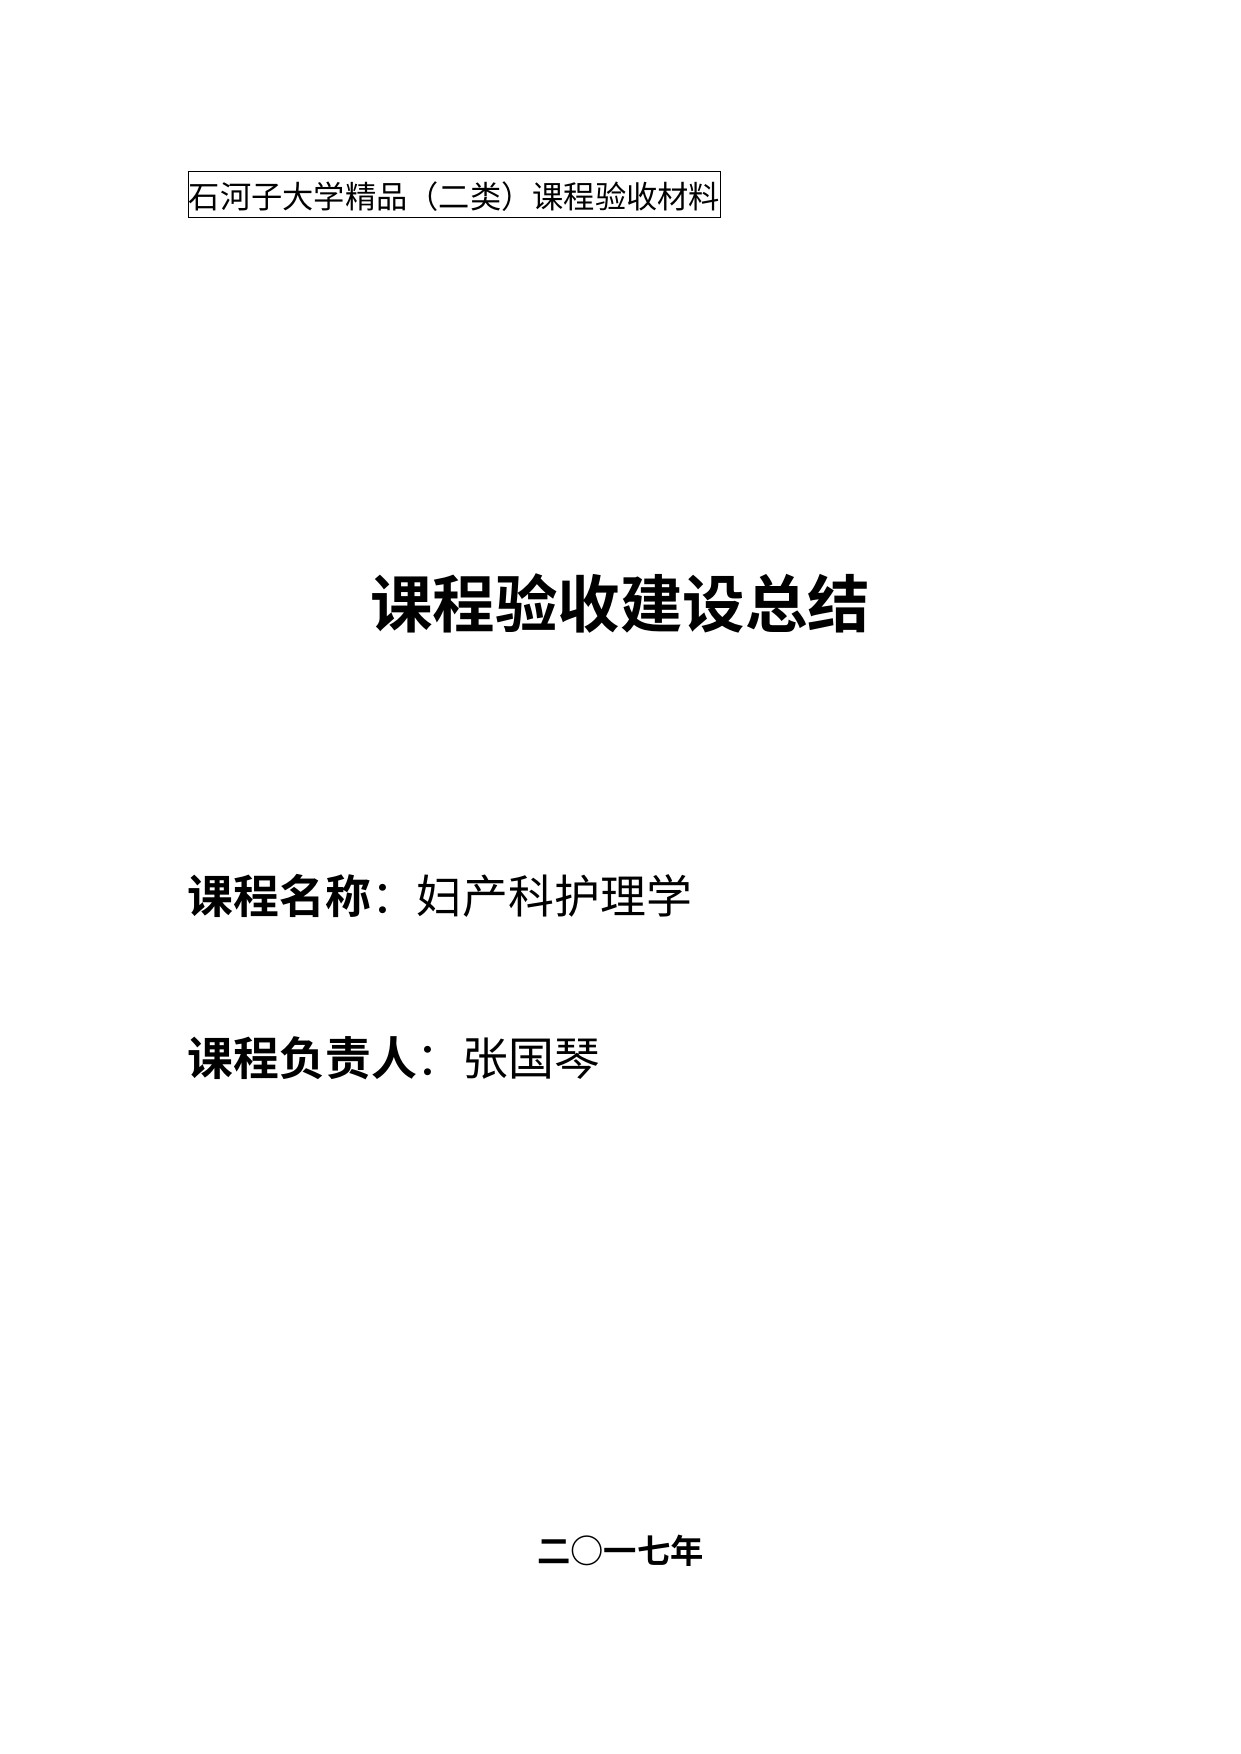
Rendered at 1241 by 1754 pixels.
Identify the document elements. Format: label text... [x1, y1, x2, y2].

text 课程名称：妇产科护理学 [187, 844, 1053, 942]
text 石河子大学精品（二类）课程验收材料 [187, 162, 1053, 227]
text 课程负责人：张国琴 [187, 1007, 1053, 1104]
text 课程验收建设总结 [187, 552, 1053, 649]
text 二○一七年 [187, 1517, 1053, 1582]
